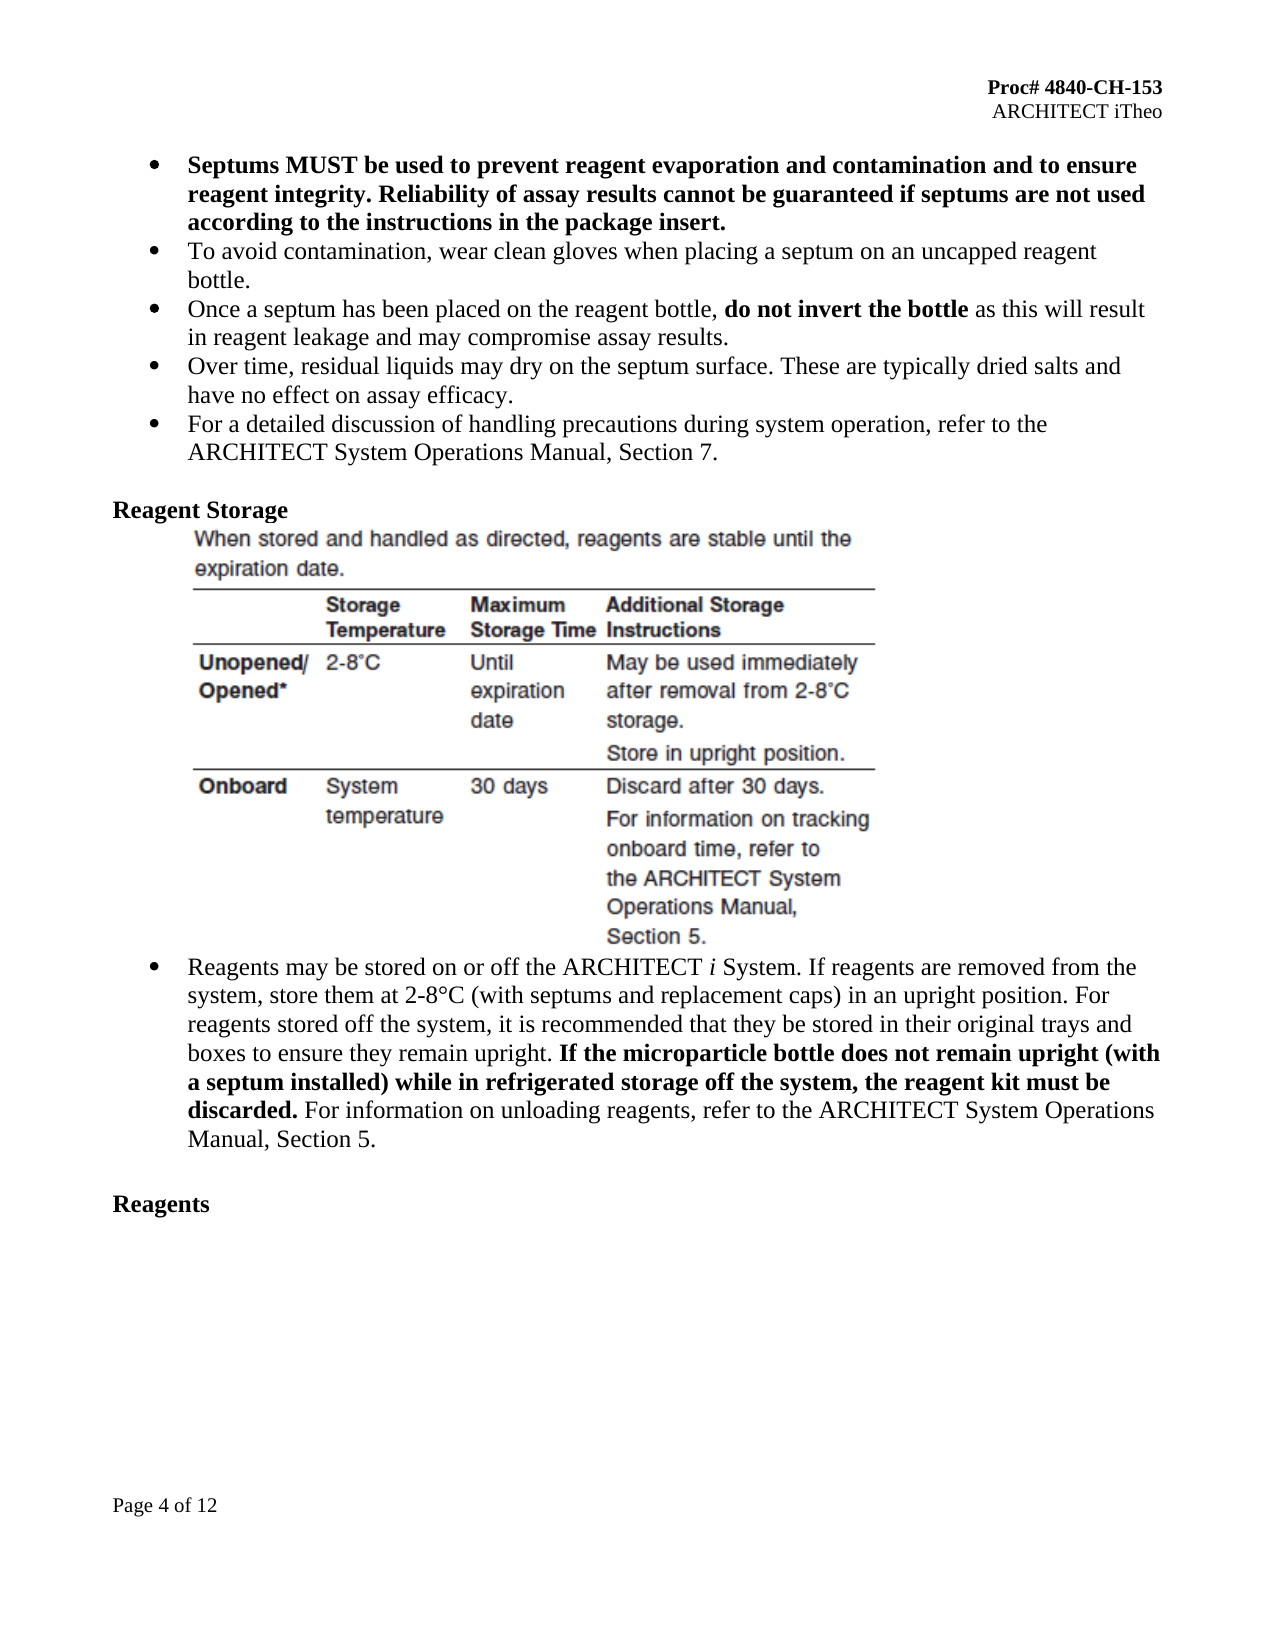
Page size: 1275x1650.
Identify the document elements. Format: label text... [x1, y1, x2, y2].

list To avoid contamination, wear clean gloves when placing a septum on an uncapped reagent bottle. [150, 236, 1162, 294]
list Once a septum has been placed on the reagent bottle, do not invert the bottle as this will result in reagent leakage and may compromise assay results. [150, 294, 1162, 351]
text Reagent Storage [112, 495, 1162, 524]
list For a detailed discussion of handling precautions during system operation, refer to the ARCHITECT System Operations Manual, Section 7. [150, 409, 1162, 466]
picture [187, 523, 877, 952]
list Over time, residual liquids may dry on the septum surface. These are typically dried salts and have no effect on assay efficacy. [150, 351, 1162, 409]
text Reagents [112, 1189, 1162, 1218]
list Reagents may be stored on or off the ARCHITECT i System. If reagents are removed from the system, store them at 2-8°C (with septums and replacement caps) in an upright position. For reagents stored off the system, it is recommended that they be stored in their original trays and boxes to ensure they remain upright. If the microparticle bottle does not remain upright (with a septum installed) while in refrigerated storage off the system, the reagent kit must be discarded. For information on unloading reagents, refer to the ARCHITECT System Operations Manual, Section 5. [150, 952, 1162, 1153]
list Septums MUST be used to prevent reagent evaporation and contamination and to ensure reagent integrity. Reliability of assay results cannot be guaranteed if septums are not used according to the instructions in the package insert. [150, 150, 1162, 236]
